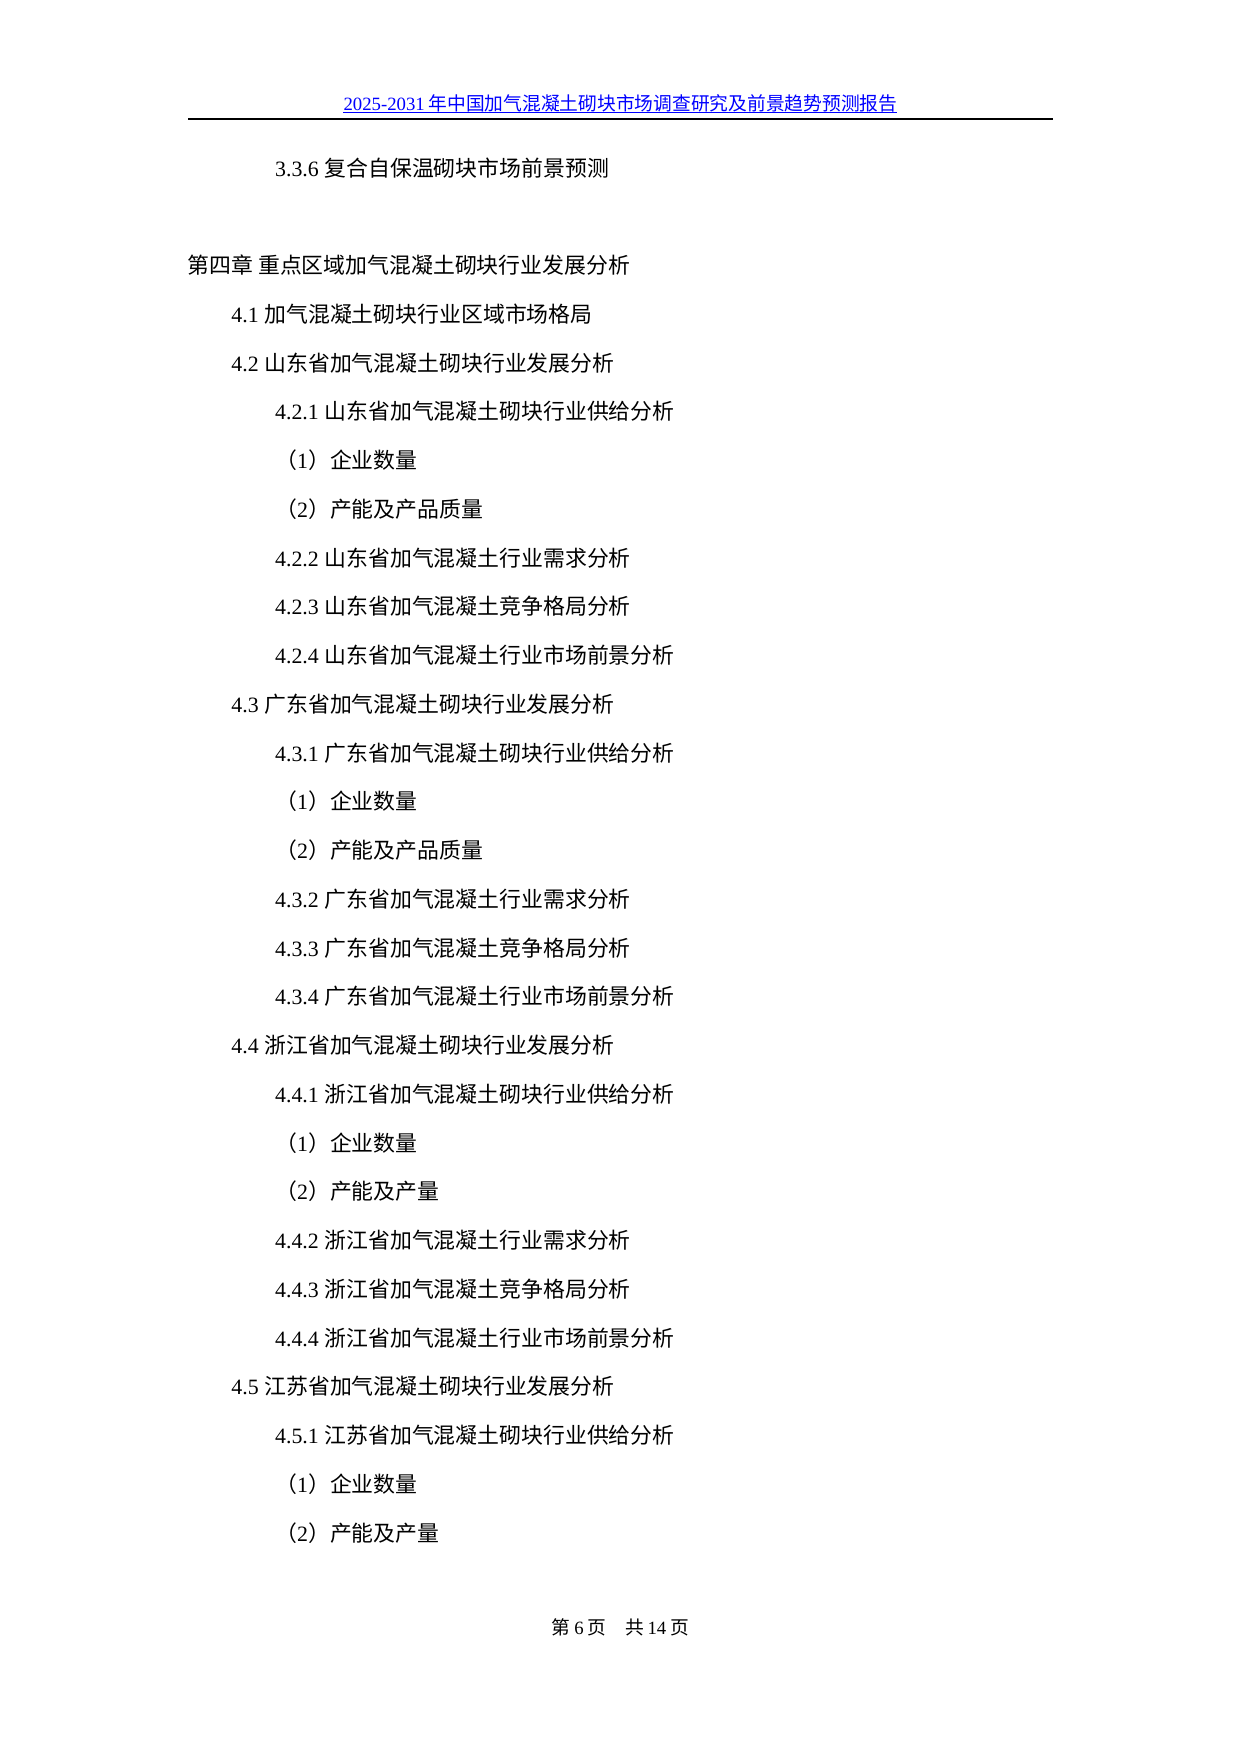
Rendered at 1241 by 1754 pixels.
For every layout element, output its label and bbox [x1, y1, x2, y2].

text [187, 150, 1053, 1548]
